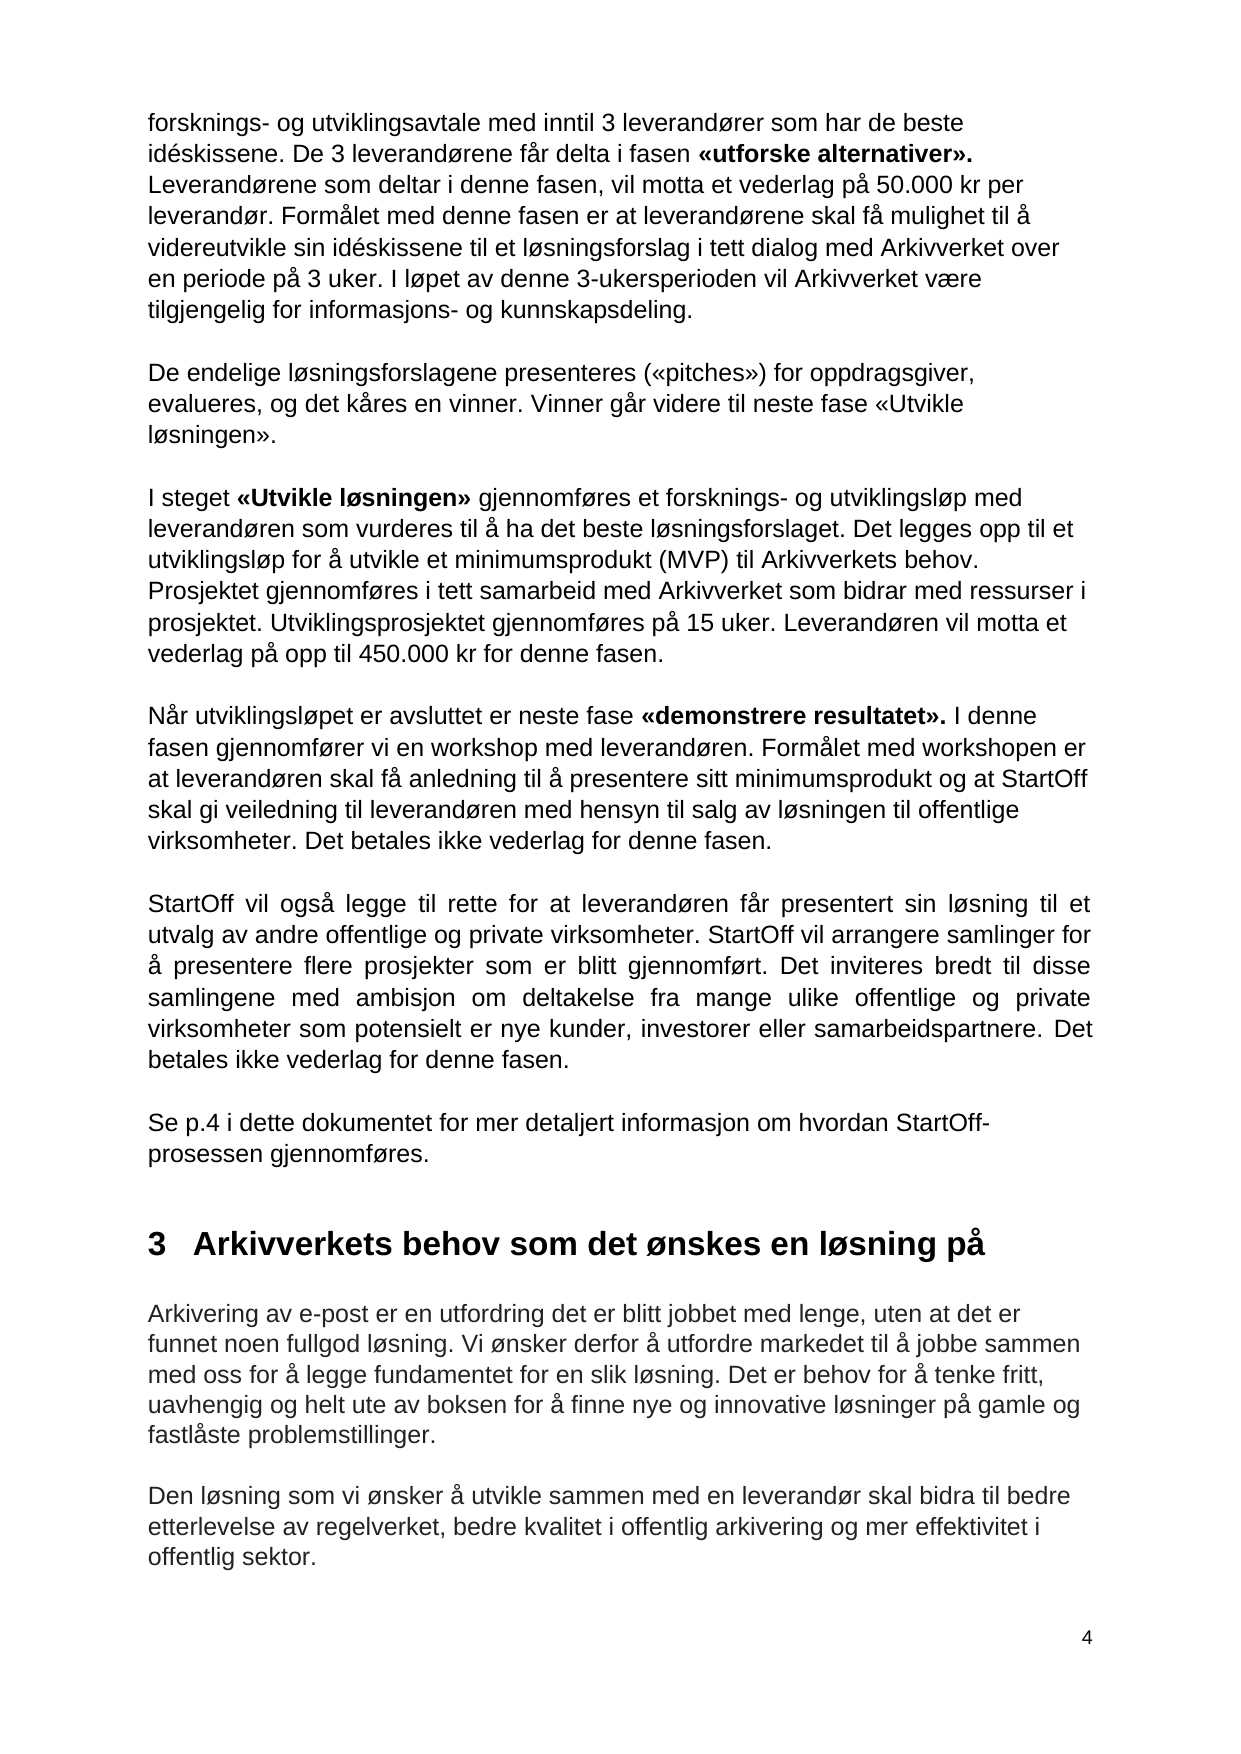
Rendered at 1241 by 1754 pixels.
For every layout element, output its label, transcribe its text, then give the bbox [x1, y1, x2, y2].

subtitle Arkivverkets behov som det ønskes en løsning på [148, 1224, 1093, 1262]
text I steget «Utvikle løsningen» gjennomføres et forsknings- og utviklingsløp med leverandøren som vurderes til å ha det beste løsningsforslaget. Det legges opp til et utviklingsløp for å utvikle et minimumsprodukt (MVP) til Arkivverkets behov. Prosjektet gjennomføres i tett samarbeid med Arkivverket som bidrar med ressurser i prosjektet. Utviklingsprosjektet gjennomføres på 15 uker. Leverandøren vil motta et vederlag på opp til 450.000 kr for denne fasen. [148, 480, 1093, 667]
text Når utviklingsløpet er avsluttet er neste fase «demonstrere resultatet». I denne fasen gjennomfører vi en workshop med leverandøren. Formålet med workshopen er at leverandøren skal få anledning til å presentere sitt minimumsprodukt og at StartOff skal gi veiledning til leverandøren med hensyn til salg av løsningen til offentlige virksomheter. Det betales ikke vederlag for denne fasen. [148, 699, 1093, 855]
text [148, 105, 1093, 324]
text Se p.4 i dette dokumentet for mer detaljert informasjon om hvordan StartOff-prosessen gjennomføres. [148, 1105, 1093, 1167]
text Arkivering av e-post er en utfordring det er blitt jobbet med lenge, uten at det er funnet noen fullgod løsning. Vi ønsker derfor å utfordre markedet til å jobbe sammen med oss for å legge fundamentet for en slik løsning. Det er behov for å tenke fritt, uavhengig og helt ute av boksen for å finne nye og innovative løsninger på gamle og fastlåste problemstillinger. [148, 1299, 1093, 1449]
text StartOff vil også legge til rette for at leverandøren får presentert sin løsning til et utvalg av andre offentlige og private virksomheter. StartOff vil arrangere samlinger for å presentere flere prosjekter som er blitt gjennomført. Det inviteres bredt til disse samlingene med ambisjon om deltakelse fra mange ulike offentlige og private virksomheter som potensielt er nye kunder, investorer eller samarbeidspartnere. Det betales ikke vederlag for denne fasen. [148, 886, 1093, 1074]
text De endelige løsningsforslagene presenteres («pitches») for oppdragsgiver, evalueres, og det kåres en vinner. Vinner går videre til neste fase «Utvikle løsningen». [148, 355, 1093, 449]
text Den løsning som vi ønsker å utvikle sammen med en leverandør skal bidra til bedre etterlevelse av regelverket, bedre kvalitet i offentlig arkivering og mer effektivitet i offentlig sektor. [148, 1481, 1093, 1571]
